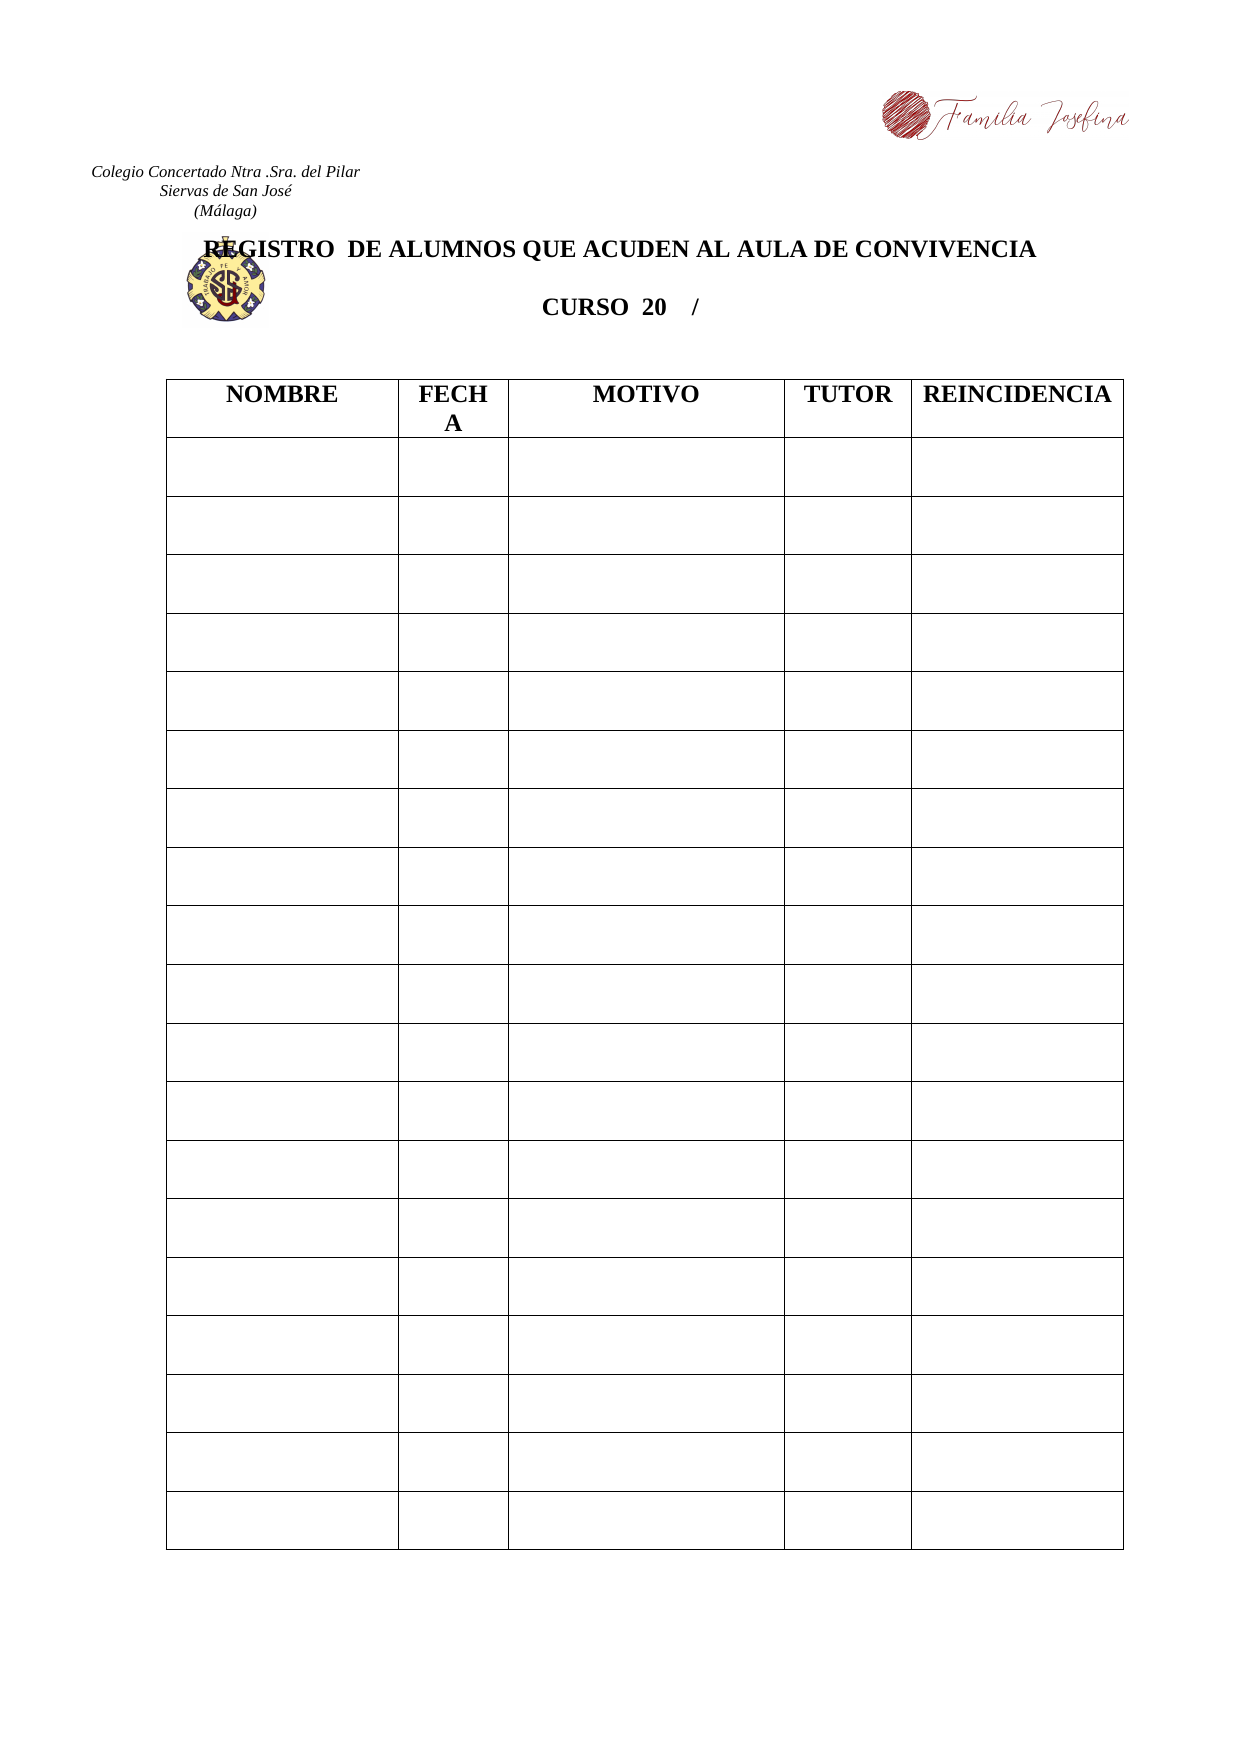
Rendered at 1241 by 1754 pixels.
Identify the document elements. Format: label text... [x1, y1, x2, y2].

table_cell [785, 672, 911, 730]
table_cell [509, 614, 784, 671]
table_cell [167, 1024, 398, 1081]
table_cell [167, 731, 398, 788]
table_cell [785, 1433, 911, 1491]
text CURSO 20 / [177, 292, 1063, 321]
table_cell [509, 848, 784, 905]
table_cell [509, 1024, 784, 1081]
text REGISTRO DE ALUMNOS QUE ACUDEN AL AULA DE CONVIVENCIA [177, 234, 1063, 263]
table_cell [785, 848, 911, 905]
table_cell [399, 789, 508, 847]
table_cell [167, 1316, 398, 1374]
table_cell [399, 1375, 508, 1432]
table_cell [509, 438, 784, 496]
table_cell [912, 614, 1123, 671]
table_cell [167, 789, 398, 847]
table_cell [399, 848, 508, 905]
table_cell [912, 1258, 1123, 1315]
table_cell [399, 731, 508, 788]
table_cell [785, 1492, 911, 1549]
table_cell [399, 1082, 508, 1139]
table_cell [509, 1082, 784, 1139]
table_cell [785, 555, 911, 613]
table_header REINCIDENCIA [912, 380, 1123, 437]
table_cell [509, 1492, 784, 1549]
table_header MOTIVO [509, 380, 784, 437]
table_cell [167, 906, 398, 964]
table_cell [509, 497, 784, 554]
table_cell [912, 1024, 1123, 1081]
table_cell [167, 555, 398, 613]
table_cell [785, 438, 911, 496]
table_cell [167, 965, 398, 1022]
table_header FECHA [399, 380, 508, 437]
picture [182, 321, 269, 328]
table_cell [167, 848, 398, 905]
table_cell [399, 438, 508, 496]
table_cell [399, 906, 508, 964]
table_cell [509, 1433, 784, 1491]
table_cell [912, 1492, 1123, 1549]
table_cell [509, 555, 784, 613]
table_cell [399, 1433, 508, 1491]
table_cell [785, 1375, 911, 1432]
table_cell [399, 1258, 508, 1315]
table_cell [912, 1082, 1123, 1139]
table_cell [167, 1082, 398, 1139]
table_cell [785, 1024, 911, 1081]
table_cell [509, 1258, 784, 1315]
picture [882, 91, 1129, 140]
table_cell [912, 555, 1123, 613]
table_cell [167, 1375, 398, 1432]
table_cell [399, 614, 508, 671]
table_cell [912, 1199, 1123, 1257]
table_cell [912, 848, 1123, 905]
table_cell [912, 438, 1123, 496]
table_cell [785, 614, 911, 671]
table_cell [785, 1141, 911, 1198]
table_cell [785, 789, 911, 847]
table_header NOMBRE [167, 380, 398, 437]
table_cell [785, 1258, 911, 1315]
table_cell [167, 438, 398, 496]
table_cell [167, 614, 398, 671]
table_cell [509, 731, 784, 788]
table_cell [399, 672, 508, 730]
table_cell [912, 497, 1123, 554]
table_cell [167, 1258, 398, 1315]
table_cell [509, 1199, 784, 1257]
table_cell [912, 672, 1123, 730]
table_cell [167, 1492, 398, 1549]
table_cell [785, 906, 911, 964]
table_cell [912, 965, 1123, 1022]
table_cell [167, 1141, 398, 1198]
table_cell [399, 1141, 508, 1198]
table_cell [399, 1316, 508, 1374]
table_cell [399, 965, 508, 1022]
table_cell [167, 1433, 398, 1491]
table_cell [167, 497, 398, 554]
table_cell [912, 731, 1123, 788]
table_cell [912, 906, 1123, 964]
table_cell [399, 1492, 508, 1549]
table_cell [912, 1375, 1123, 1432]
table_cell [399, 1199, 508, 1257]
table_cell [509, 1316, 784, 1374]
table_cell [167, 1199, 398, 1257]
table_cell [785, 965, 911, 1022]
table_cell [912, 1141, 1123, 1198]
table_cell [509, 906, 784, 964]
picture [182, 263, 269, 292]
table_cell [167, 672, 398, 730]
table_cell [912, 789, 1123, 847]
table_cell [399, 555, 508, 613]
table_cell [785, 1316, 911, 1374]
table_cell [785, 1082, 911, 1139]
table_cell [785, 1199, 911, 1257]
table_cell [509, 789, 784, 847]
table_cell [785, 731, 911, 788]
table_cell [509, 1375, 784, 1432]
table_cell [509, 1141, 784, 1198]
table_cell [785, 497, 911, 554]
table_cell [912, 1316, 1123, 1374]
table_header TUTOR [785, 380, 911, 437]
table_cell [912, 1433, 1123, 1491]
table_cell [509, 965, 784, 1022]
table_cell [399, 1024, 508, 1081]
table_cell [509, 672, 784, 730]
table_cell [399, 497, 508, 554]
